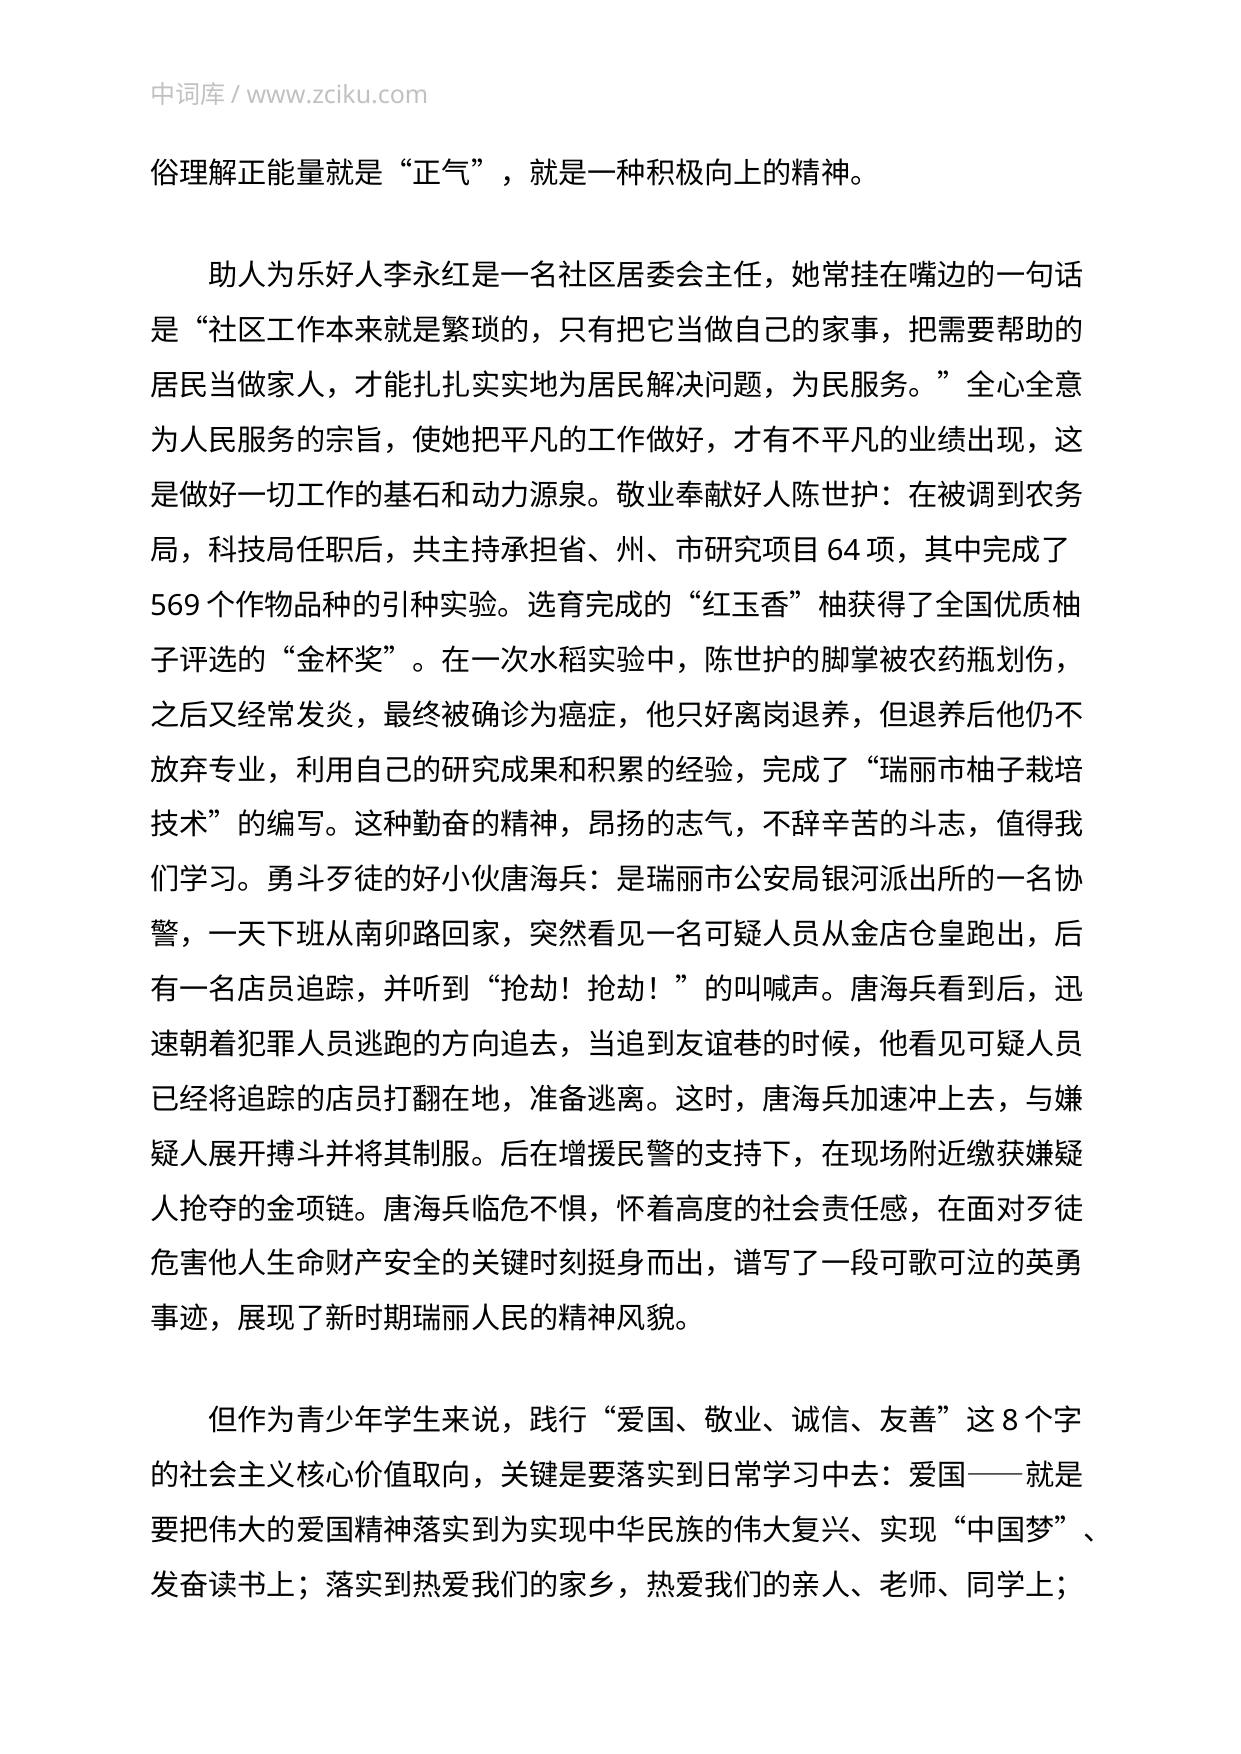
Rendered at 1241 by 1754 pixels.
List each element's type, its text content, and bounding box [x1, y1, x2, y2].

text 助人为乐好人李永红是一名社区居委会主任，她常挂在嘴边的一句话是“社区工作本来就是繁琐的，只有把它当做自己的家事，把需要帮助的居民当做家人，才能扎扎实实地为居民解决问题，为民服务。”全心全意为人民服务的宗旨，使她把平凡的工作做好，才有不平凡的业绩出现，这是做好一切工作的基石和动力源泉。敬业奉献好人陈世护：在被调到农务局，科技局任职后，共主持承担省、州、市研究项目64项，其中完成了569个作物品种的引种实验。选育完成的“红玉香”柚获得了全国优质柚子评选的“金杯奖”。在一次水稻实验中，陈世护的脚掌被农药瓶划伤，之后又经常发炎，最终被确诊为癌症，他只好离岗退养，但退养后他仍不放弃专业，利用自己的研究成果和积累的经验，完成了“瑞丽市柚子栽培技术”的编写。这种勤奋的精神，昂扬的志气，不辞辛苦的斗志，值得我们学习。勇斗歹徒的好小伙唐海兵：是瑞丽市公安局银河派出所的一名协警，一天下班从南卯路回家，突然看见一名可疑人员从金店仓皇跑出，后有一名店员追踪，并听到“抢劫！抢劫！”的叫喊声。唐海兵看到后，迅速朝着犯罪人员逃跑的方向追去，当追到友谊巷的时候，他看见可疑人员已经将追踪的店员打翻在地，准备逃离。这时，唐海兵加速冲上去，与嫌疑人展开搏斗并将其制服。后在增援民警的支持下，在现场附近缴获嫌疑人抢夺的金项链。唐海兵临危不惧，怀着高度的社会责任感，在面对歹徒危害他人生命财产安全的关键时刻挺身而出，谱写了一段可歌可泣的英勇事迹，展现了新时期瑞丽人民的精神风貌。 [150, 252, 1090, 1337]
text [150, 150, 1090, 192]
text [150, 1397, 1090, 1604]
